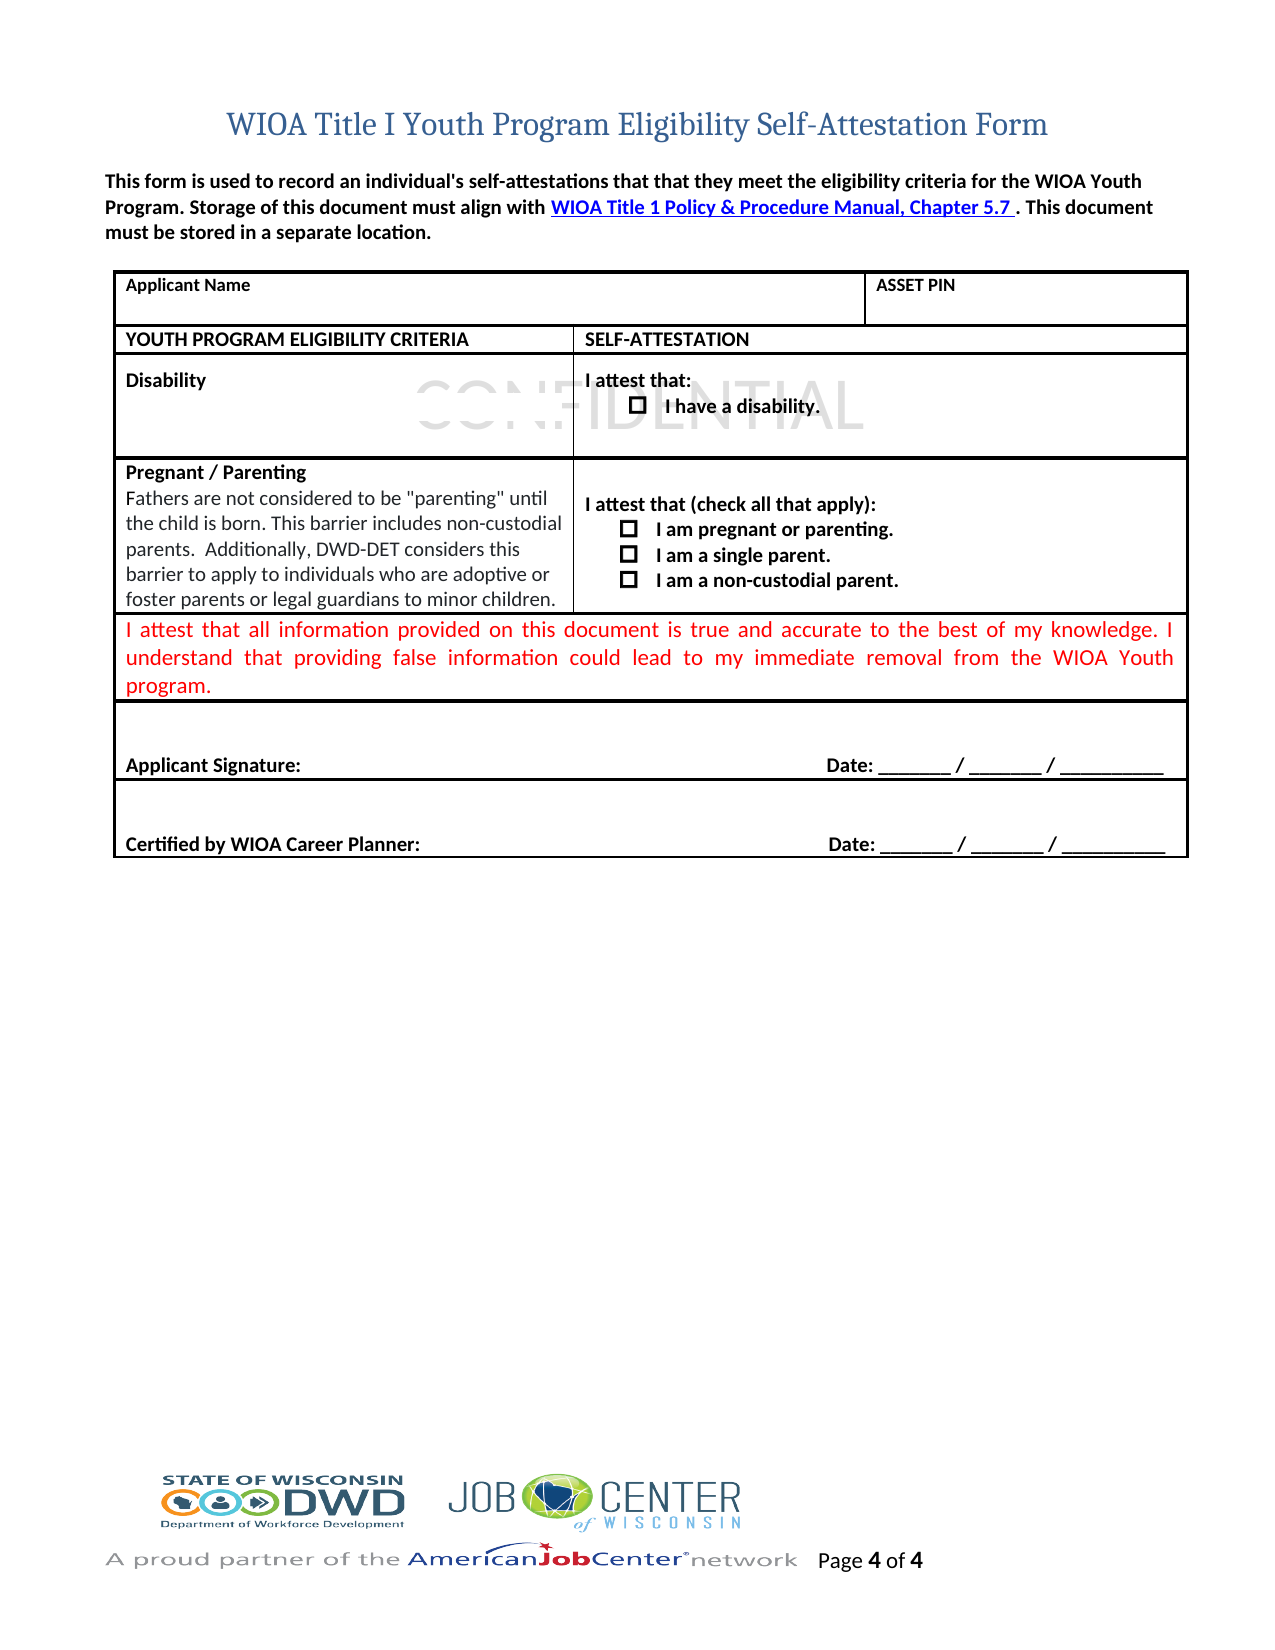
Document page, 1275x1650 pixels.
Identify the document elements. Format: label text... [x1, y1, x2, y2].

table_header Applicant Name [116, 274, 864, 323]
text This form is used to record an individual's self-attestations that that they meet the eligibility criteria for the WIOA Youth Program. Storage of this document must align with WIOA Title 1 Policy & Procedure Manual, Chapter 5.7 . This document must be stored in a separate location. [105, 169, 1170, 245]
table_cell Youth Program Eligibility Criteria [116, 327, 573, 352]
table_cell I attest that all information provided on this document is true and accurate to the best of my knowledge. I understand that providing false information could lead to my immediate removal from the WIOA Youth program. [116, 615, 1186, 699]
table_header ASSET PIN [866, 274, 1186, 323]
table_cell SELF-ATTESTATION [574, 327, 1186, 352]
table_cell I attest that (check all that apply): I am pregnant or parenting. I am a single parent. I am a non-custodial parent. [574, 460, 1186, 612]
table_cell I attest that: I have a disability. [574, 355, 1186, 456]
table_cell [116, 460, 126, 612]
table_cell Certified by WIOA Career Planner: Date: _______ / _______ / __________ [116, 781, 1186, 856]
table_cell Disability [116, 355, 573, 456]
picture [105, 1473, 798, 1569]
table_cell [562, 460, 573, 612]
table_cell Applicant Signature: Date: _______ / _______ / __________ [116, 703, 1186, 778]
subtitle WIOA Title I Youth Program Eligibility Self-Attestation Form [105, 105, 1170, 143]
